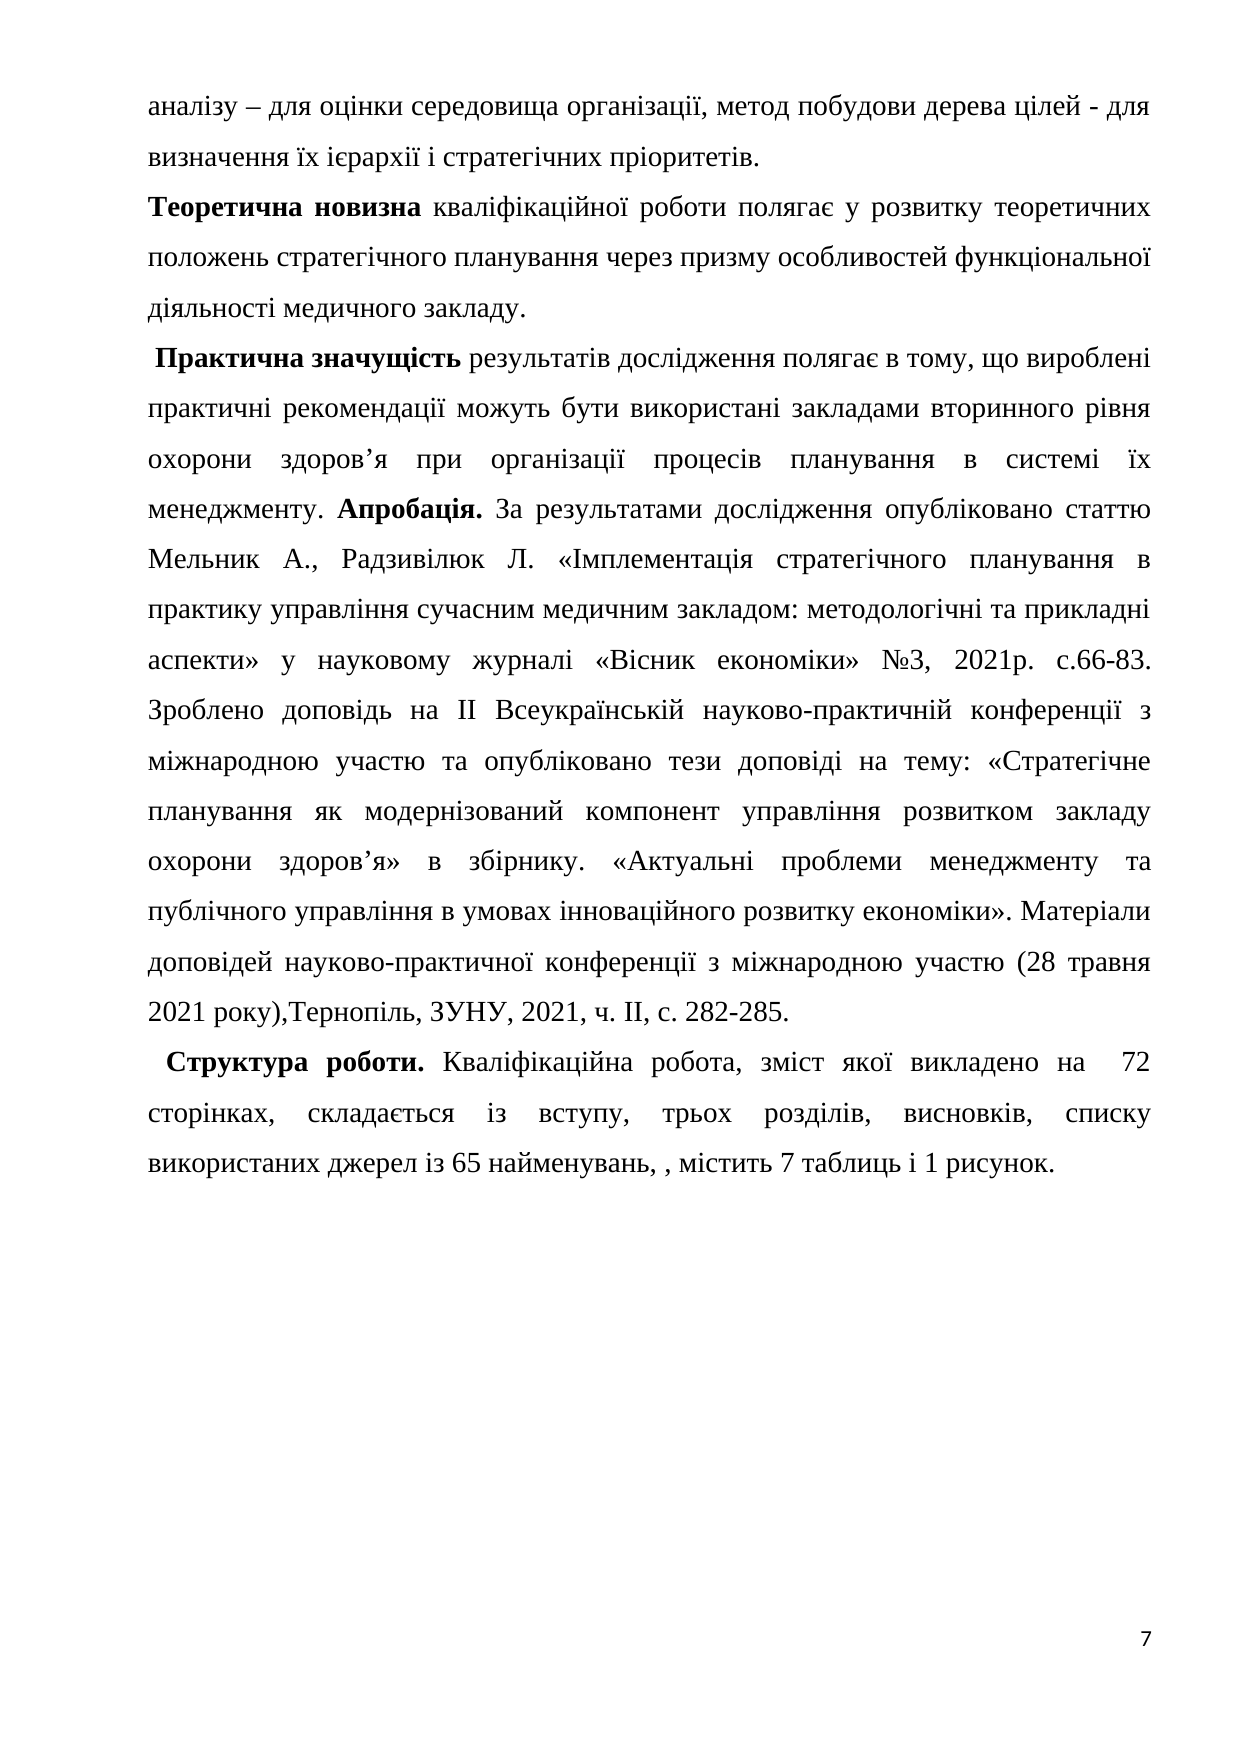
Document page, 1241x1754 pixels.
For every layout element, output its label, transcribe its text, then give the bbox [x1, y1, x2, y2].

text Практична значущість результатів дослідження полягає в тому, що вироблені практичні рекомендації можуть бути використані закладами вторинного рівня охорони здоров’я при організації процесів планування в системі їх менеджменту. Апробація. За результатами дослідження опубліковано статтю Мельник А., Радзивілюк Л. «Імплементація стратегічного планування в практику управління сучасним медичним закладом: методологічні та прикладні аспекти» у науковому журналі «Вісник економіки» №3, 2021р. с.66-83. Зроблено доповідь на II Всеукраїнській науково-практичній конференції з міжнародною участю та опубліковано тези доповіді на тему: «Стратегічне планування як модернізований компонент управління розвитком закладу охорони здоров’я» в збірнику. «Актуальні проблеми менеджменту та публічного управління в умовах інноваційного розвитку економіки». Матеріали доповідей науково-практичної конференції з міжнародною участю (28 травня 2021 року),Тернопіль, ЗУНУ, 2021, ч. II, с. 282-285. [148, 340, 1152, 1028]
text Теоретична новизна кваліфікаційної роботи полягає у розвитку теоретичних положень стратегічного планування через призму особливостей функціональної діяльності медичного закладу. [148, 189, 1152, 323]
text Структура роботи. Кваліфікаційна робота, зміст якої викладено на 72 сторінках, складається із вступу, трьох розділів, висновків, списку використаних джерел із 65 найменувань, , містить 7 таблиць і 1 рисунок. [148, 1044, 1152, 1179]
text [148, 88, 1152, 172]
